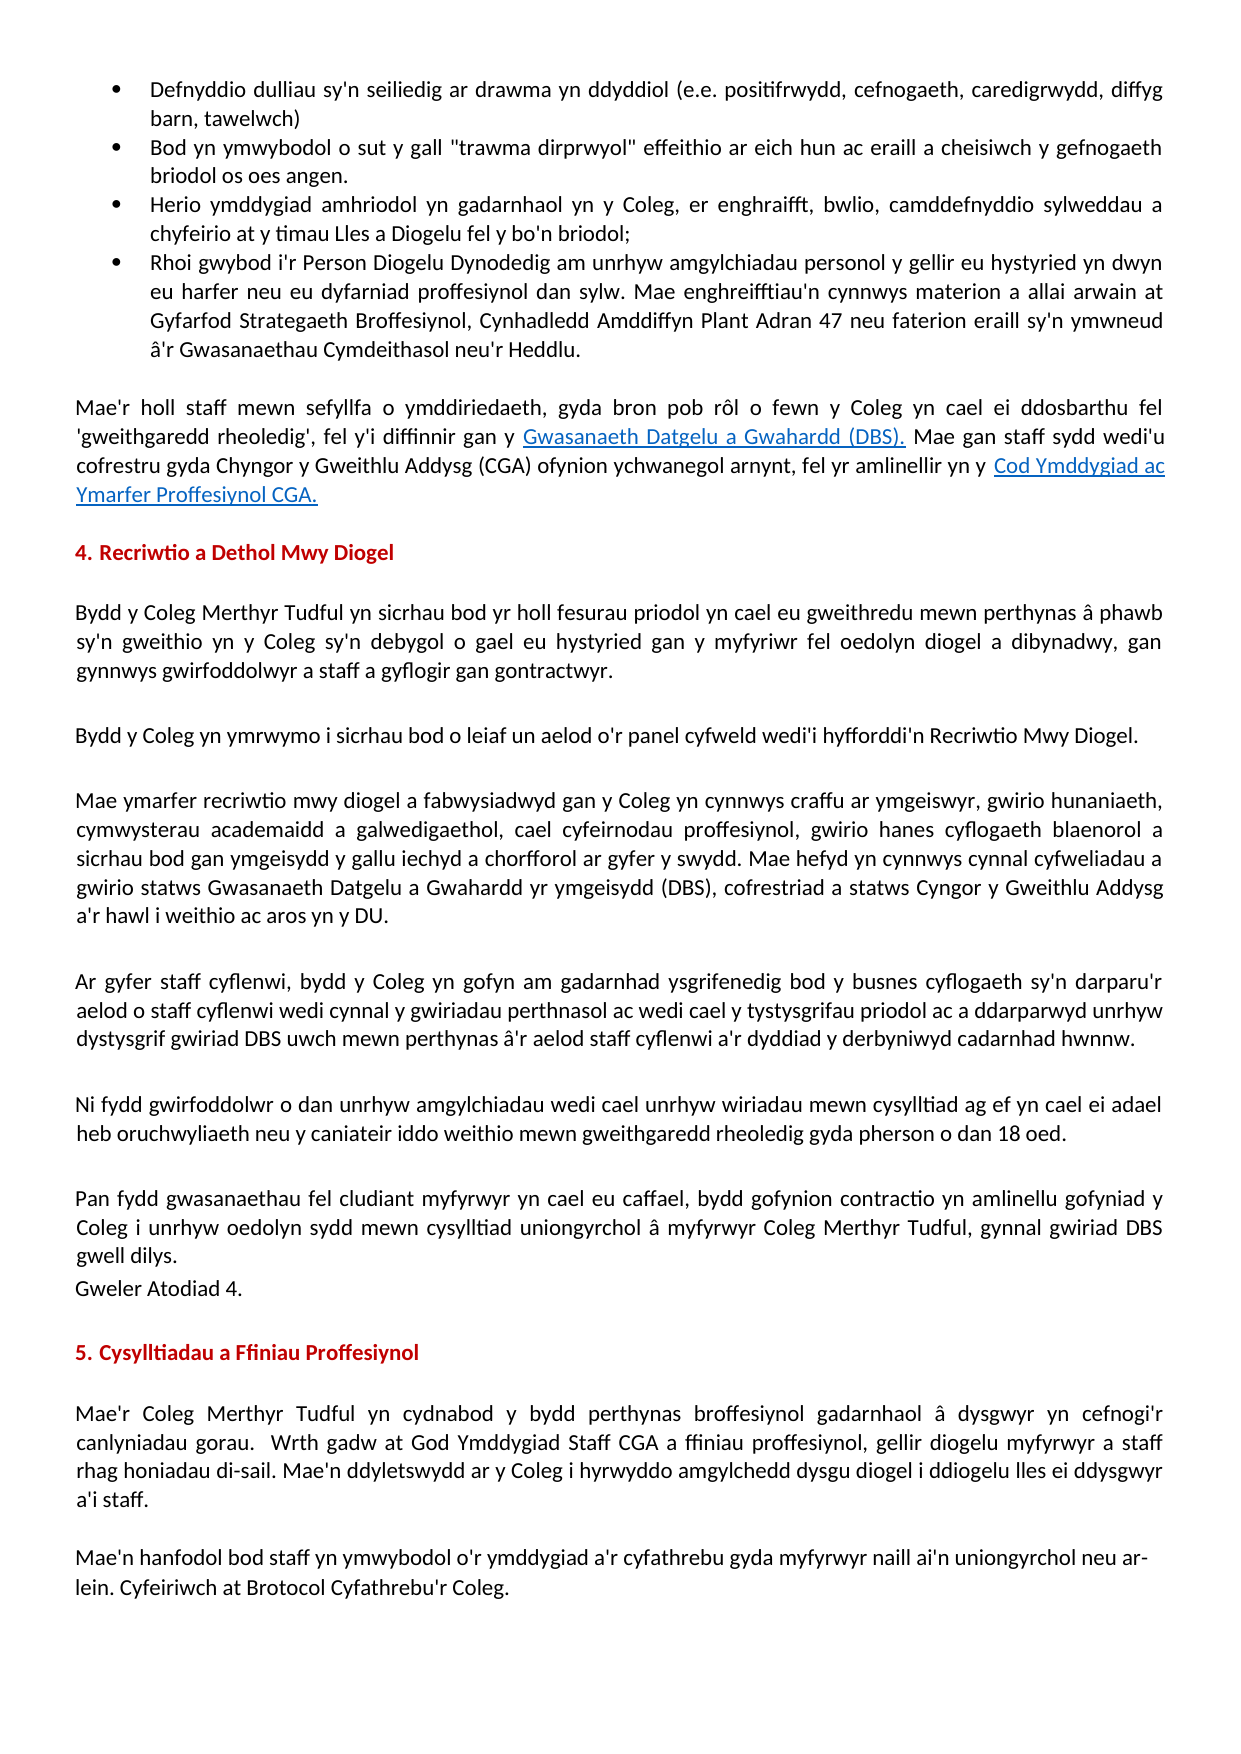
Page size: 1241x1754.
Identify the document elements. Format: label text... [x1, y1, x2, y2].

subtitle 5. Cysylltiadau a Ffiniau Proffesiynol [75, 1338, 1079, 1366]
text Mae'n hanfodol bod staff yn ymwybodol o'r ymddygiad a'r cyfathrebu gyda myfyrwyr naill ai'n uniongyrchol neu ar-lein. Cyfeiriwch at Brotocol Cyfathrebu'r Coleg. [75, 1543, 1165, 1601]
text Mae'r Coleg Merthyr Tudful yn cydnabod y bydd perthynas broffesiynol gadarnhaol â dysgwyr yn cefnogi'r canlyniadau gorau. Wrth gadw at God Ymddygiad Staff CGA a ffiniau proffesiynol, gellir diogelu myfyrwyr a staff rhag honiadau di-sail. Mae'n ddyletswydd ar y Coleg i hyrwyddo amgylchedd dysgu diogel i ddiogelu lles ei ddysgwyr a'i staff. [75, 1399, 1165, 1513]
list Herio ymddygiad amhriodol yn gadarnhaol yn y Coleg, er enghraifft, bwlio, camddefnyddio sylweddau a chyfeirio at y timau Lles a Diogelu fel y bo'n briodol; [112, 190, 1165, 247]
text Pan fydd gwasanaethau fel cludiant myfyrwyr yn cael eu caffael, bydd gofynion contractio yn amlinellu gofyniad y Coleg i unrhyw oedolyn sydd mewn cysylltiad uniongyrchol â myfyrwyr Coleg Merthyr Tudful, gynnal gwiriad DBS gwell dilys. [75, 1184, 1165, 1269]
text Ni fydd gwirfoddolwr o dan unrhyw amgylchiadau wedi cael unrhyw wiriadau mewn cysylltiad ag ef yn cael ei adael heb oruchwyliaeth neu y caniateir iddo weithio mewn gweithgaredd rheoledig gyda pherson o dan 18 oed. [75, 1090, 1165, 1147]
text Gweler Atodiad 4. [75, 1274, 1165, 1302]
list Bod yn ymwybodol o sut y gall "trawma dirprwyol" effeithio ar eich hun ac eraill a cheisiwch y gefnogaeth briodol os oes angen. [112, 133, 1165, 189]
list Defnyddio dulliau sy'n seiliedig ar drawma yn ddyddiol (e.e. positifrwydd, cefnogaeth, caredigrwydd, diffyg barn, tawelwch) [112, 75, 1165, 132]
list Rhoi gwybod i'r Person Diogelu Dynodedig am unrhyw amgylchiadau personol y gellir eu hystyried yn dwyn eu harfer neu eu dyfarniad proffesiynol dan sylw. Mae enghreifftiau'n cynnwys materion a allai arwain at Gyfarfod Strategaeth Broffesiynol, Cynhadledd Amddiffyn Plant Adran 47 neu faterion eraill sy'n ymwneud â'r Gwasanaethau Cymdeithasol neu'r Heddlu. [112, 248, 1165, 363]
text Mae'r holl staff mewn sefyllfa o ymddiriedaeth, gyda bron pob rôl o fewn y Coleg yn cael ei ddosbarthu fel 'gweithgaredd rheoledig', fel y'i diffinnir gan y Gwasanaeth Datgelu a Gwahardd (DBS). Mae gan staff sydd wedi'u cofrestru gyda Chyngor y Gweithlu Addysg (CGA) ofynion ychwanegol arnynt, fel yr amlinellir yn y Cod Ymddygiad ac Ymarfer Proffesiynol CGA. [75, 393, 1165, 508]
text Bydd y Coleg Merthyr Tudful yn sicrhau bod yr holl fesurau priodol yn cael eu gweithredu mewn perthynas â phawb sy'n gweithio yn y Coleg sy'n debygol o gael eu hystyried gan y myfyriwr fel oedolyn diogel a dibynadwy, gan gynnwys gwirfoddolwyr a staff a gyflogir gan gontractwyr. [75, 598, 1165, 684]
subtitle 4. Recriwtio a Dethol Mwy Diogel [75, 538, 1079, 566]
text Ar gyfer staff cyflenwi, bydd y Coleg yn gofyn am gadarnhad ysgrifenedig bod y busnes cyflogaeth sy'n darparu'r aelod o staff cyflenwi wedi cynnal y gwiriadau perthnasol ac wedi cael y tystysgrifau priodol ac a ddarparwyd unrhyw dystysgrif gwiriad DBS uwch mewn perthynas â'r aelod staff cyflenwi a'r dyddiad y derbyniwyd cadarnhad hwnnw. [75, 967, 1165, 1053]
text Bydd y Coleg yn ymrwymo i sicrhau bod o leiaf un aelod o'r panel cyfweld wedi'i hyfforddi'n Recriwtio Mwy Diogel. [75, 721, 1165, 749]
text Mae ymarfer recriwtio mwy diogel a fabwysiadwyd gan y Coleg yn cynnwys craffu ar ymgeiswyr, gwirio hunaniaeth, cymwysterau academaidd a galwedigaethol, cael cyfeirnodau proffesiynol, gwirio hanes cyflogaeth blaenorol a sicrhau bod gan ymgeisydd y gallu iechyd a chorfforol ar gyfer y swydd. Mae hefyd yn cynnwys cynnal cyfweliadau a gwirio statws Gwasanaeth Datgelu a Gwahardd yr ymgeisydd (DBS), cofrestriad a statws Cyngor y Gweithlu Addysg a'r hawl i weithio ac aros yn y DU. [75, 786, 1165, 930]
